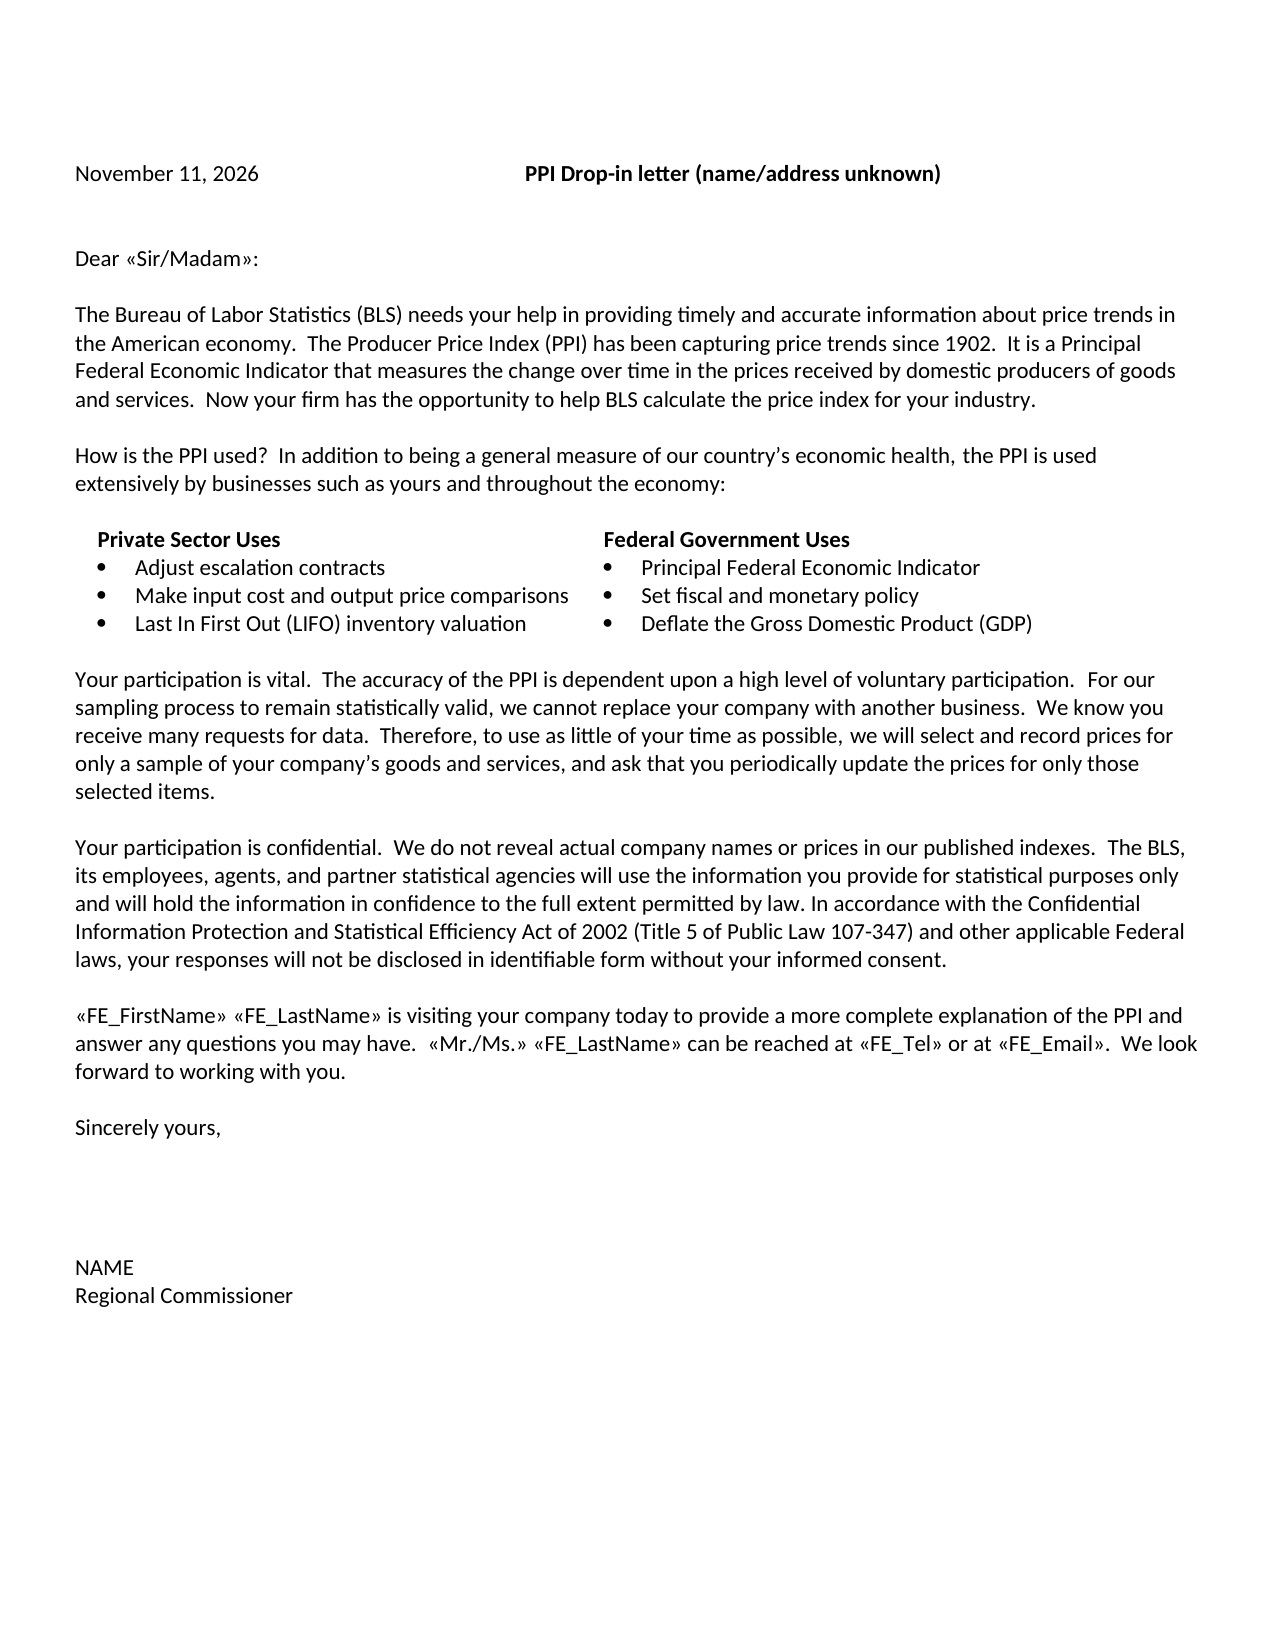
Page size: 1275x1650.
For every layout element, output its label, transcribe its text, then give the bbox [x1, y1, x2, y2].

text Your participation is confidential. We do not reveal actual company names or prices in our published indexes. The BLS, its employees, agents, and partner statistical agencies will use the information you provide for statistical purposes only and will hold the information in confidence to the full extent permitted by law. In accordance with the Confidential Information Protection and Statistical Efficiency Act of 2002 (Title 5 of Public Law 107-347) and other applicable Federal laws, your responses will not be disclosed in identifiable form without your informed consent. [75, 833, 1200, 973]
table_header Federal Government Uses [593, 525, 1072, 553]
table_header Private Sector Uses [86, 525, 592, 553]
text «FE_FirstName» «FE_LastName» is visiting your company today to provide a more complete explanation of the PPI and answer any questions you may have. «Mr./Ms.» «FE_LastName» can be reached at «FE_Tel» or at «FE_Email». We look forward to working with you. Sincerely yours, [75, 1001, 1200, 1141]
text Regional Commissioner [75, 1281, 1200, 1309]
text May 9, 2017 PPI Drop-in letter (name/address unknown) [75, 159, 1200, 187]
table_cell Principal Federal Economic Indicator Set fiscal and monetary policy Deflate the Gross Domestic Product (GDP) [593, 553, 1072, 637]
text How is the PPI used? In addition to being a general measure of our country’s economic health, the PPI is used extensively by businesses such as yours and throughout the economy: [75, 441, 1200, 497]
text NAME [75, 1253, 1200, 1281]
text The Bureau of Labor Statistics (BLS) needs your help in providing timely and accurate information about price trends in the American economy. The Producer Price Index (PPI) has been capturing price trends since 1902. It is a Principal Federal Economic Indicator that measures the change over time in the prices received by domestic producers of goods and services. Now your firm has the opportunity to help BLS calculate the price index for your industry. [75, 301, 1200, 413]
text Your participation is vital. The accuracy of the PPI is dependent upon a high level of voluntary participation. For our sampling process to remain statistically valid, we cannot replace your company with another business. We know you receive many requests for data. Therefore, to use as little of your time as possible, we will select and record prices for only a sample of your company’s goods and services, and ask that you periodically update the prices for only those selected items. [75, 665, 1200, 805]
text Dear «Sir/Madam»: [75, 244, 1200, 301]
table_cell Adjust escalation contracts Make input cost and output price comparisons Last In First Out (LIFO) inventory valuation [86, 553, 592, 637]
